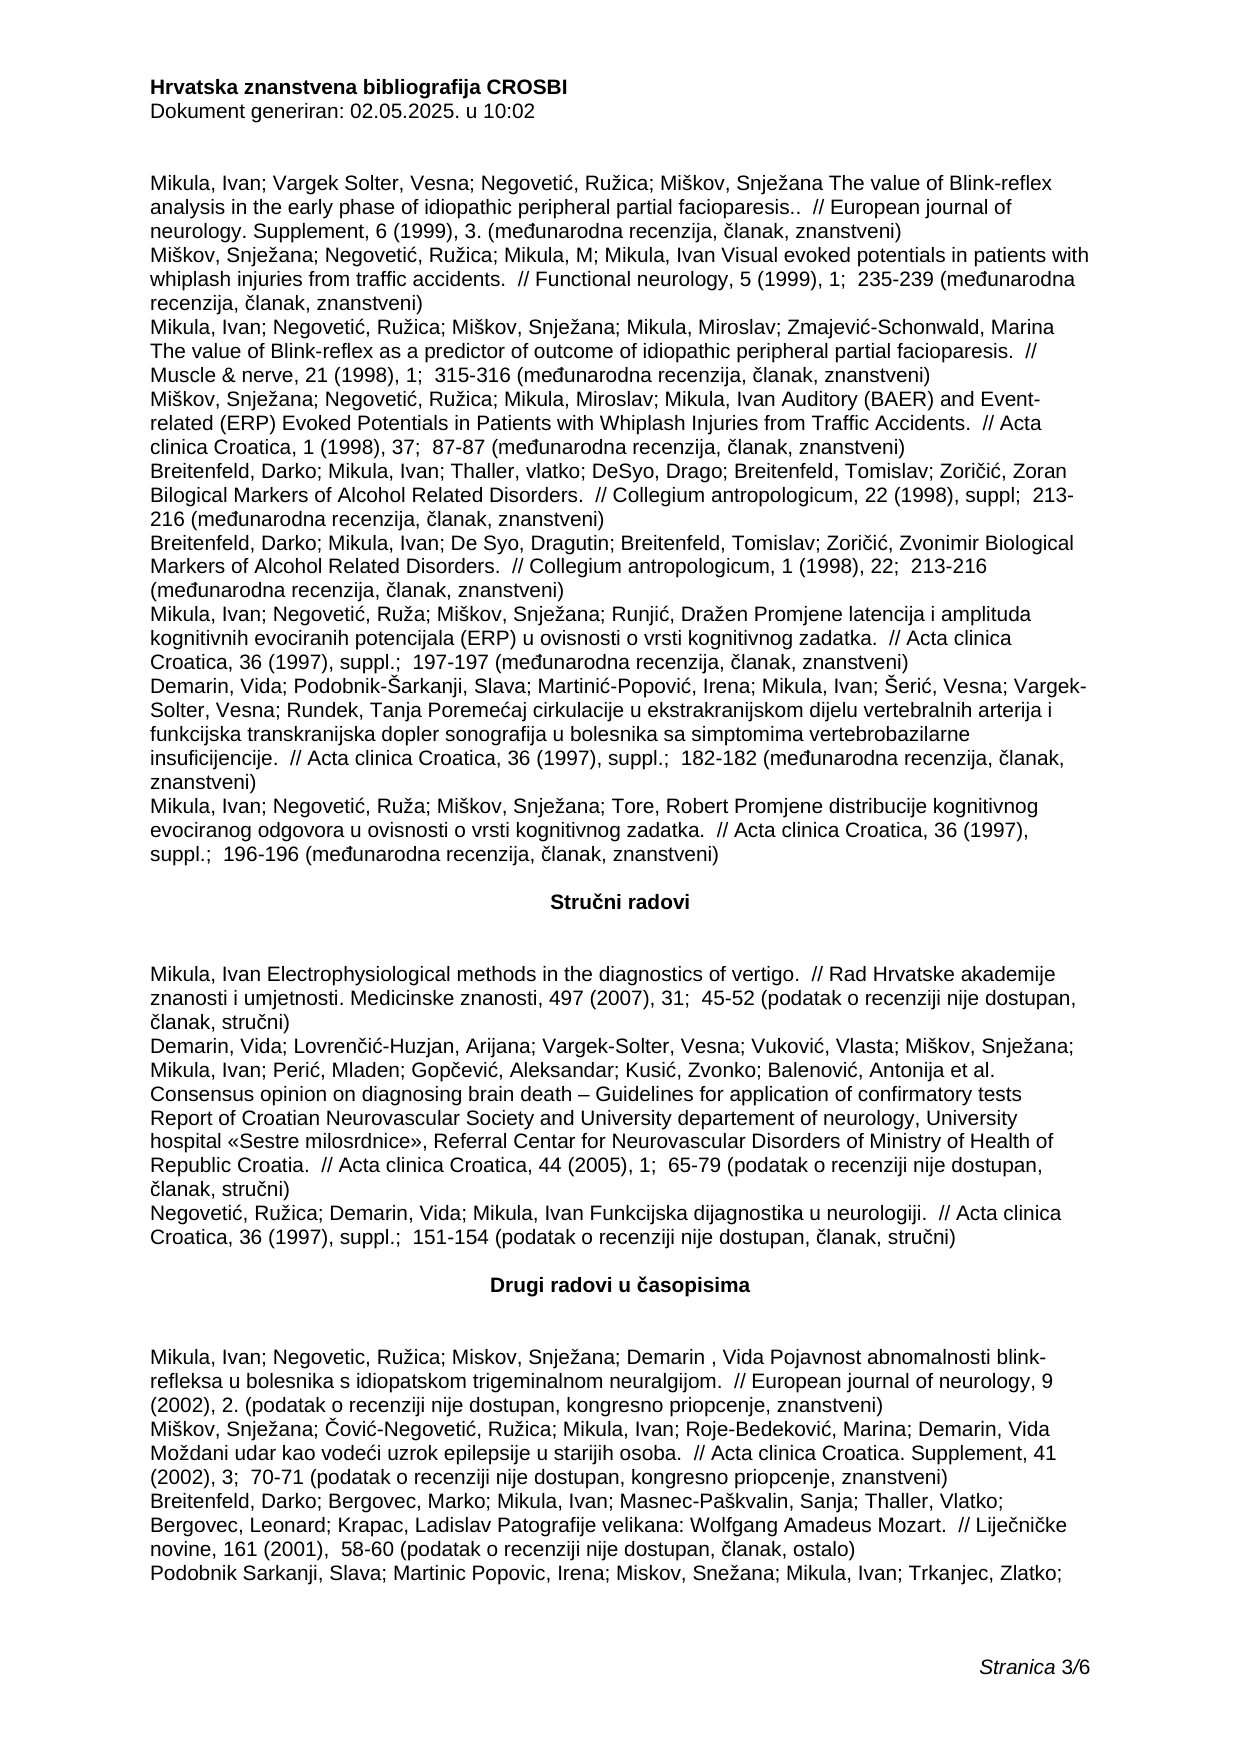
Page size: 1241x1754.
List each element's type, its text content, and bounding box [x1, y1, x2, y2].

text Negovetić, Ružica; Demarin, Vida; Mikula, Ivan [150, 1201, 1090, 1249]
subtitle Stručni radovi [150, 890, 1090, 914]
text Mikula, Ivan; Vargek Solter, Vesna; Negovetić, Ružica; Miškov, Snježana [150, 171, 1090, 243]
text Mikula, Ivan; Negovetić, Ruža; Miškov, Snježana; Tore, Robert [150, 794, 1090, 866]
text Breitenfeld, Darko; Mikula, Ivan; Thaller, vlatko; DeSyo, Drago; Breitenfeld, Tomislav; Zoričić, Zoran [150, 458, 1090, 530]
text Miškov, Snježana; Čović-Negovetić, Ružica; Mikula, Ivan; Roje-Bedeković, Marina; Demarin, Vida [150, 1417, 1090, 1489]
text Demarin, Vida; Podobnik-Šarkanji, Slava; Martinić-Popović, Irena; Mikula, Ivan; Šerić, Vesna; Vargek-Solter, Vesna; Rundek, Tanja [150, 674, 1090, 794]
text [150, 1561, 1090, 1584]
text Mikula, Ivan; Negovetić, Ružica; Miškov, Snježana; Mikula, Miroslav; Zmajević-Schonwald, Marina [150, 315, 1090, 387]
text Mikula, Ivan; Negovetic, Ružica; Miskov, Snježana; Demarin , Vida [150, 1345, 1090, 1417]
text Miškov, Snježana; Negovetić, Ružica; Mikula, M; Mikula, Ivan [150, 243, 1090, 315]
subtitle Drugi radovi u časopisima [150, 1273, 1090, 1297]
text Demarin, Vida; Lovrenčić-Huzjan, Arijana; Vargek-Solter, Vesna; Vuković, Vlasta; Miškov, Snježana; Mikula, Ivan; Perić, Mladen; Gopčević, Aleksandar; Kusić, Zvonko; Balenović, Antonija et al. [150, 1033, 1090, 1201]
text Mikula, Ivan; Negovetić, Ruža; Miškov, Snježana; Runjić, Dražen [150, 602, 1090, 674]
text Breitenfeld, Darko; Bergovec, Marko; Mikula, Ivan; Masnec-Paškvalin, Sanja; Thaller, Vlatko; Bergovec, Leonard; Krapac, Ladislav [150, 1489, 1090, 1561]
text Breitenfeld, Darko; Mikula, Ivan; De Syo, Dragutin; Breitenfeld, Tomislav; Zoričić, Zvonimir [150, 530, 1090, 602]
text Miškov, Snježana; Negovetić, Ružica; Mikula, Miroslav; Mikula, Ivan [150, 387, 1090, 458]
text Mikula, Ivan [150, 962, 1090, 1033]
